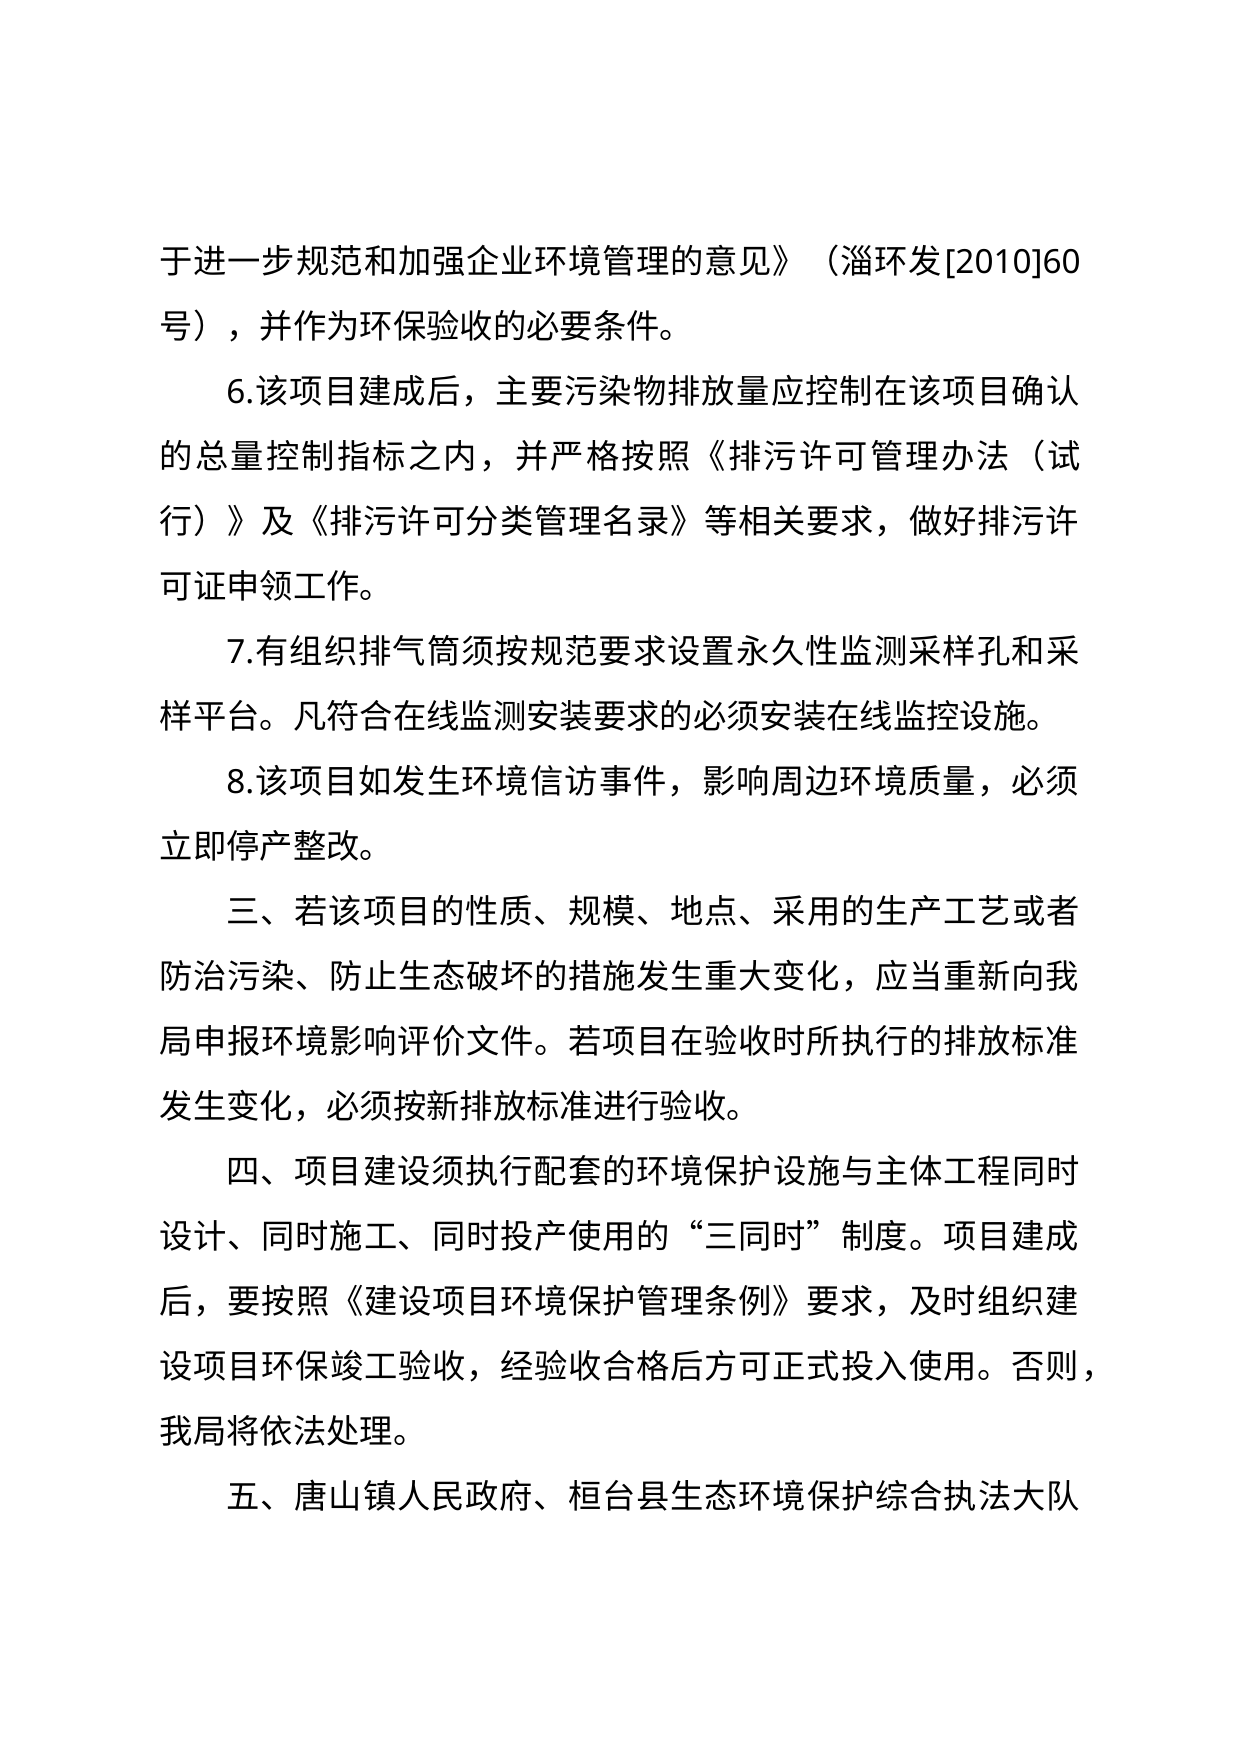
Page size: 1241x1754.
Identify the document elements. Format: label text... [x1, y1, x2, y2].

text 6.该项目建成后，主要污染物排放量应控制在该项目确认的总量控制指标之内，并严格按照《排污许可管理办法（试行）》及《排污许可分类管理名录》等相关要求，做好排污许可证申领工作。 [159, 357, 1081, 617]
text 三、若该项目的性质、规模、地点、采用的生产工艺或者防治污染、防止生态破坏的措施发生重大变化，应当重新向我局申报环境影响评价文件。若项目在验收时所执行的排放标准发生变化，必须按新排放标准进行验收。 [159, 877, 1081, 1137]
text 四、项目建设须执行配套的环境保护设施与主体工程同时设计、同时施工、同时投产使用的“三同时”制度。项目建成后，要按照《建设项目环境保护管理条例》要求，及时组织建设项目环保竣工验收，经验收合格后方可正式投入使用。否则，我局将依法处理。 [159, 1137, 1081, 1462]
text 8.该项目如发生环境信访事件，影响周边环境质量，必须立即停产整改。 [159, 747, 1081, 877]
text 7.有组织排气筒须按规范要求设置永久性监测采样孔和采样平台。凡符合在线监测安装要求的必须安装在线监控设施。 [159, 617, 1081, 747]
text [159, 227, 1081, 357]
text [159, 1462, 1081, 1527]
